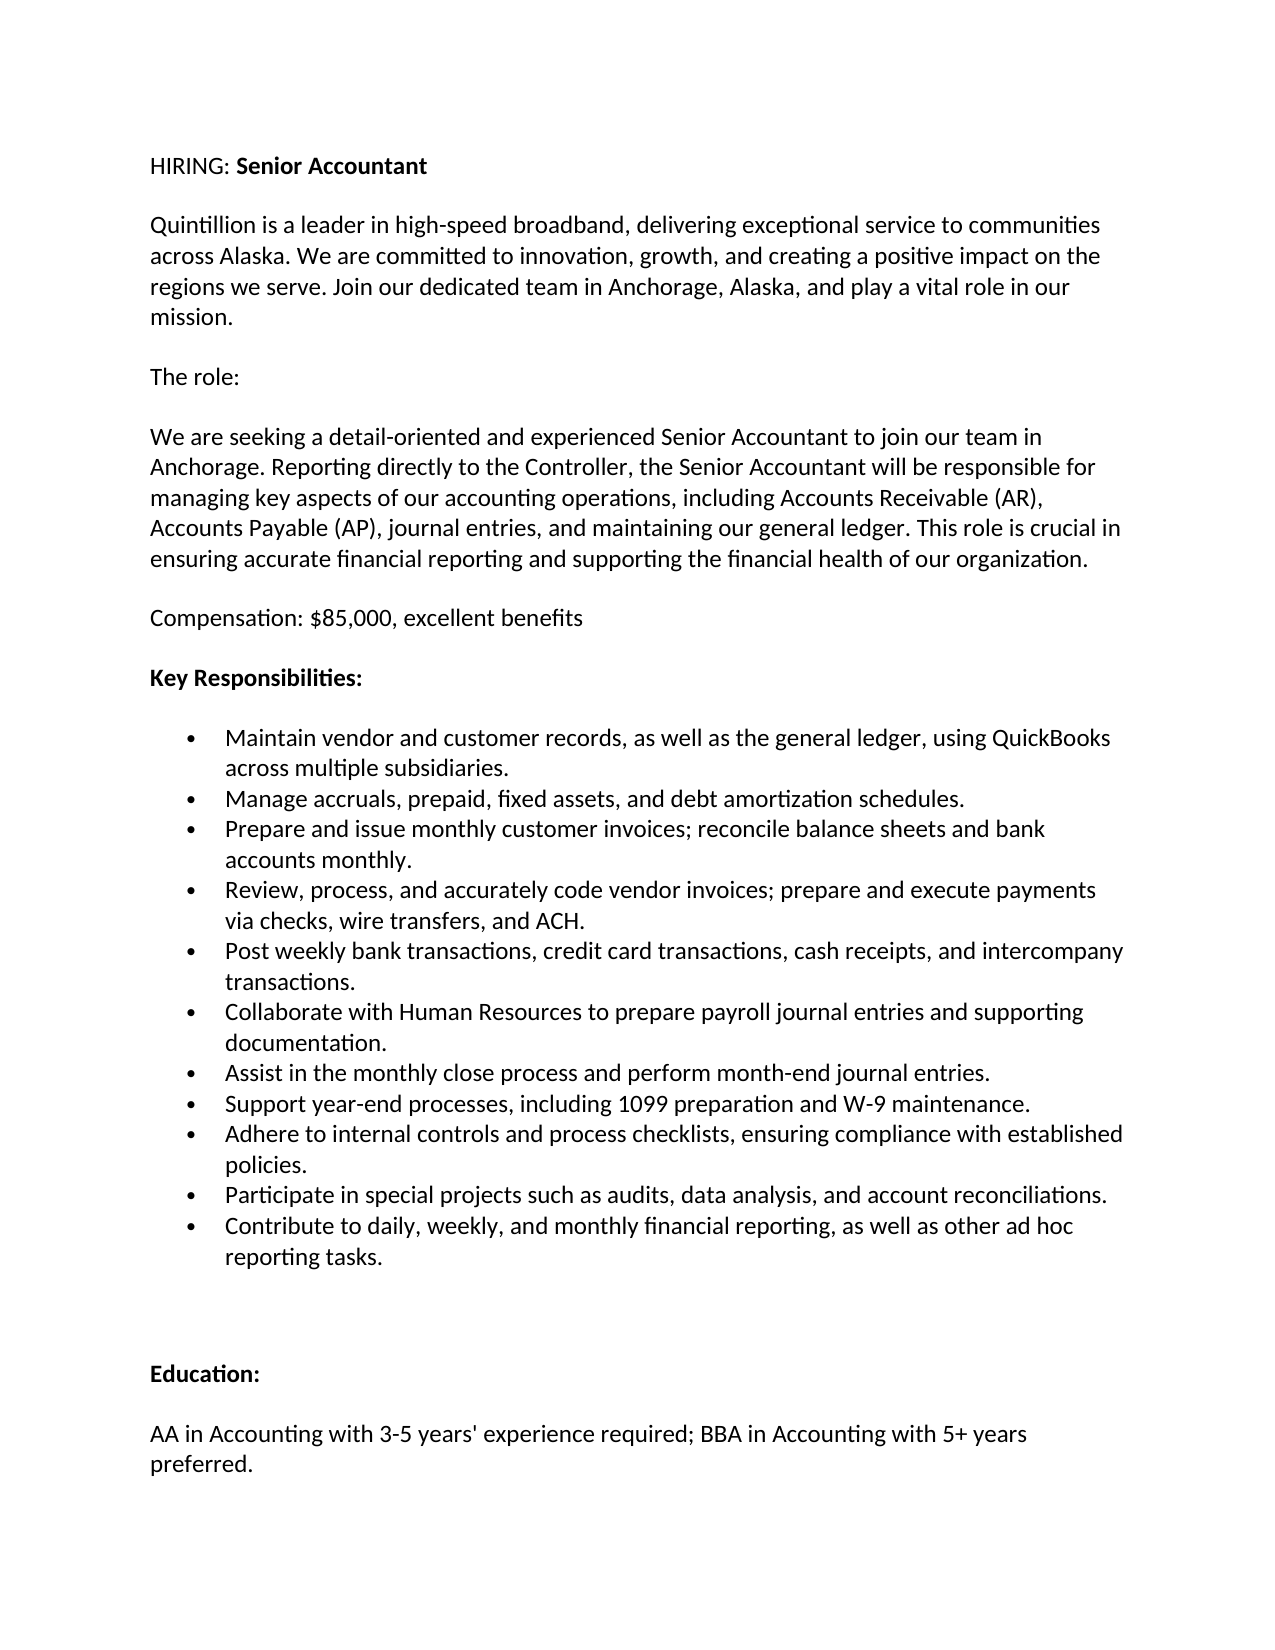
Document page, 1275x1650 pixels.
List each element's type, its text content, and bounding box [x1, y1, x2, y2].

text Education: [150, 1358, 1125, 1389]
text Key Responsibilities: [150, 662, 1125, 693]
text We are seeking a detail-oriented and experienced Senior Accountant to join our team in Anchorage. Reporting directly to the Controller, the Senior Accountant will be responsible for managing key aspects of our accounting operations, including Accounts Receivable (AR), Accounts Payable (AP), journal entries, and maintaining our general ledger. This role is crucial in ensuring accurate financial reporting and supporting the financial health of our organization. [150, 421, 1125, 573]
text AA in Accounting with 3-5 years' experience required; BBA in Accounting with 5+ years preferred. [150, 1418, 1125, 1479]
text Compensation: $85,000, excellent benefits [150, 602, 1125, 633]
list Maintain vendor and customer records, as well as the general ledger, using QuickBooks across multiple subsidiaries. [187, 722, 1125, 783]
list Collaborate with Human Resources to prepare payroll journal entries and supporting documentation. [187, 996, 1125, 1057]
list Post weekly bank transactions, credit card transactions, cash receipts, and intercompany transactions. [187, 935, 1125, 996]
list Assist in the monthly close process and perform month-end journal entries. [187, 1057, 1125, 1088]
list Prepare and issue monthly customer invoices; reconcile balance sheets and bank accounts monthly. [187, 813, 1125, 874]
list Contribute to daily, weekly, and monthly financial reporting, as well as other ad hoc reporting tasks. [187, 1210, 1125, 1271]
text HIRING: Senior Accountant [150, 150, 1125, 181]
list Review, process, and accurately code vendor invoices; prepare and execute payments via checks, wire transfers, and ACH. [187, 874, 1125, 935]
list Participate in special projects such as audits, data analysis, and account reconciliations. [187, 1179, 1125, 1210]
list Adhere to internal controls and process checklists, ensuring compliance with established policies. [187, 1118, 1125, 1179]
text The role: [150, 361, 1125, 391]
list Support year-end processes, including 1099 preparation and W-9 maintenance. [187, 1088, 1125, 1118]
list Manage accruals, prepaid, fixed assets, and debt amortization schedules. [187, 783, 1125, 813]
text Quintillion is a leader in high-speed broadband, delivering exceptional service to communities across Alaska. We are committed to innovation, growth, and creating a positive impact on the regions we serve. Join our dedicated team in Anchorage, Alaska, and play a vital role in our mission. [150, 210, 1125, 332]
